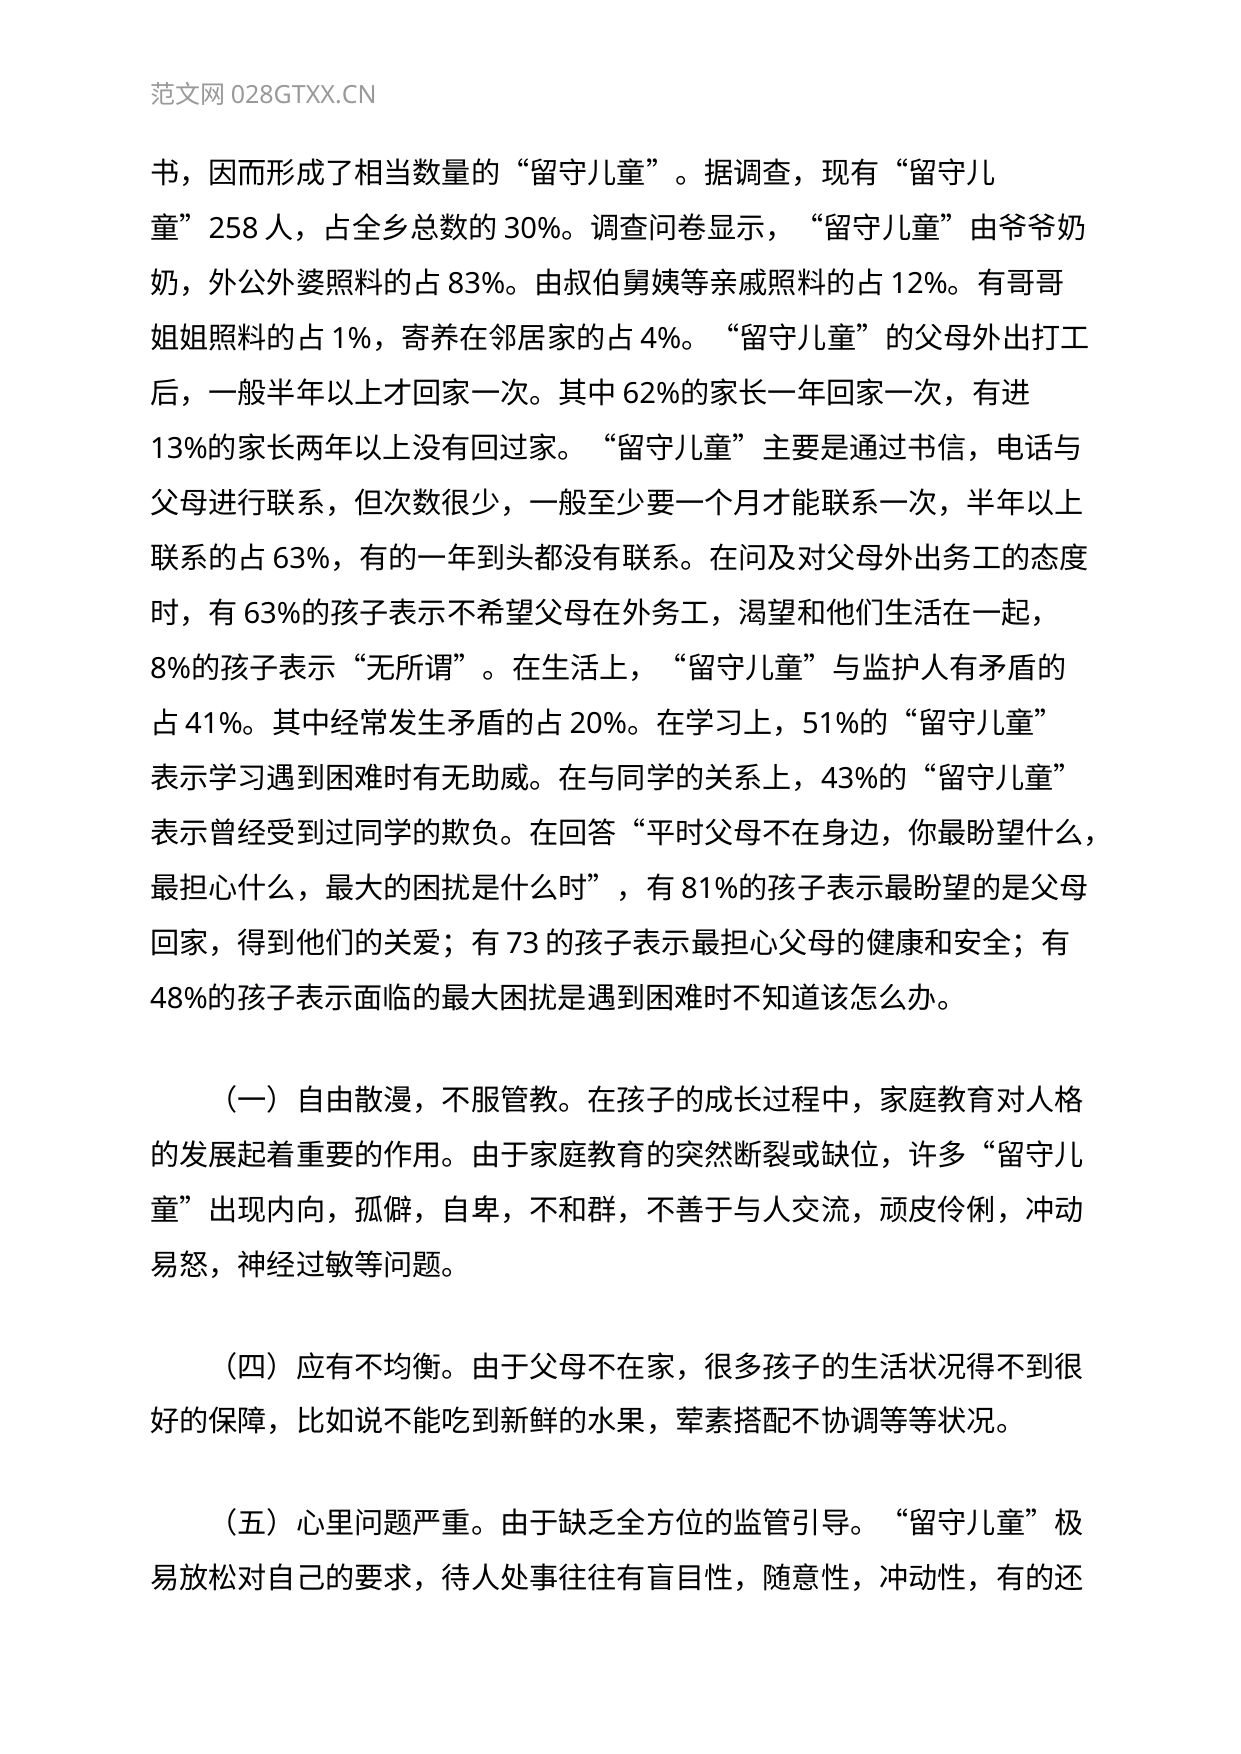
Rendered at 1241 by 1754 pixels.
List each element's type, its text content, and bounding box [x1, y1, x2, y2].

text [150, 1500, 1090, 1597]
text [150, 150, 1090, 1017]
text （四）应有不均衡。由于父母不在家，很多孩子的生活状况得不到很好的保障，比如说不能吃到新鲜的水果，荤素搭配不协调等等状况。 [150, 1343, 1090, 1440]
text （一）自由散漫，不服管教。在孩子的成长过程中，家庭教育对人格的发展起着重要的作用。由于家庭教育的突然断裂或缺位，许多“留守儿童”出现内向，孤僻，自卑，不和群，不善于与人交流，顽皮伶俐，冲动易怒，神经过敏等问题。 [150, 1077, 1090, 1284]
